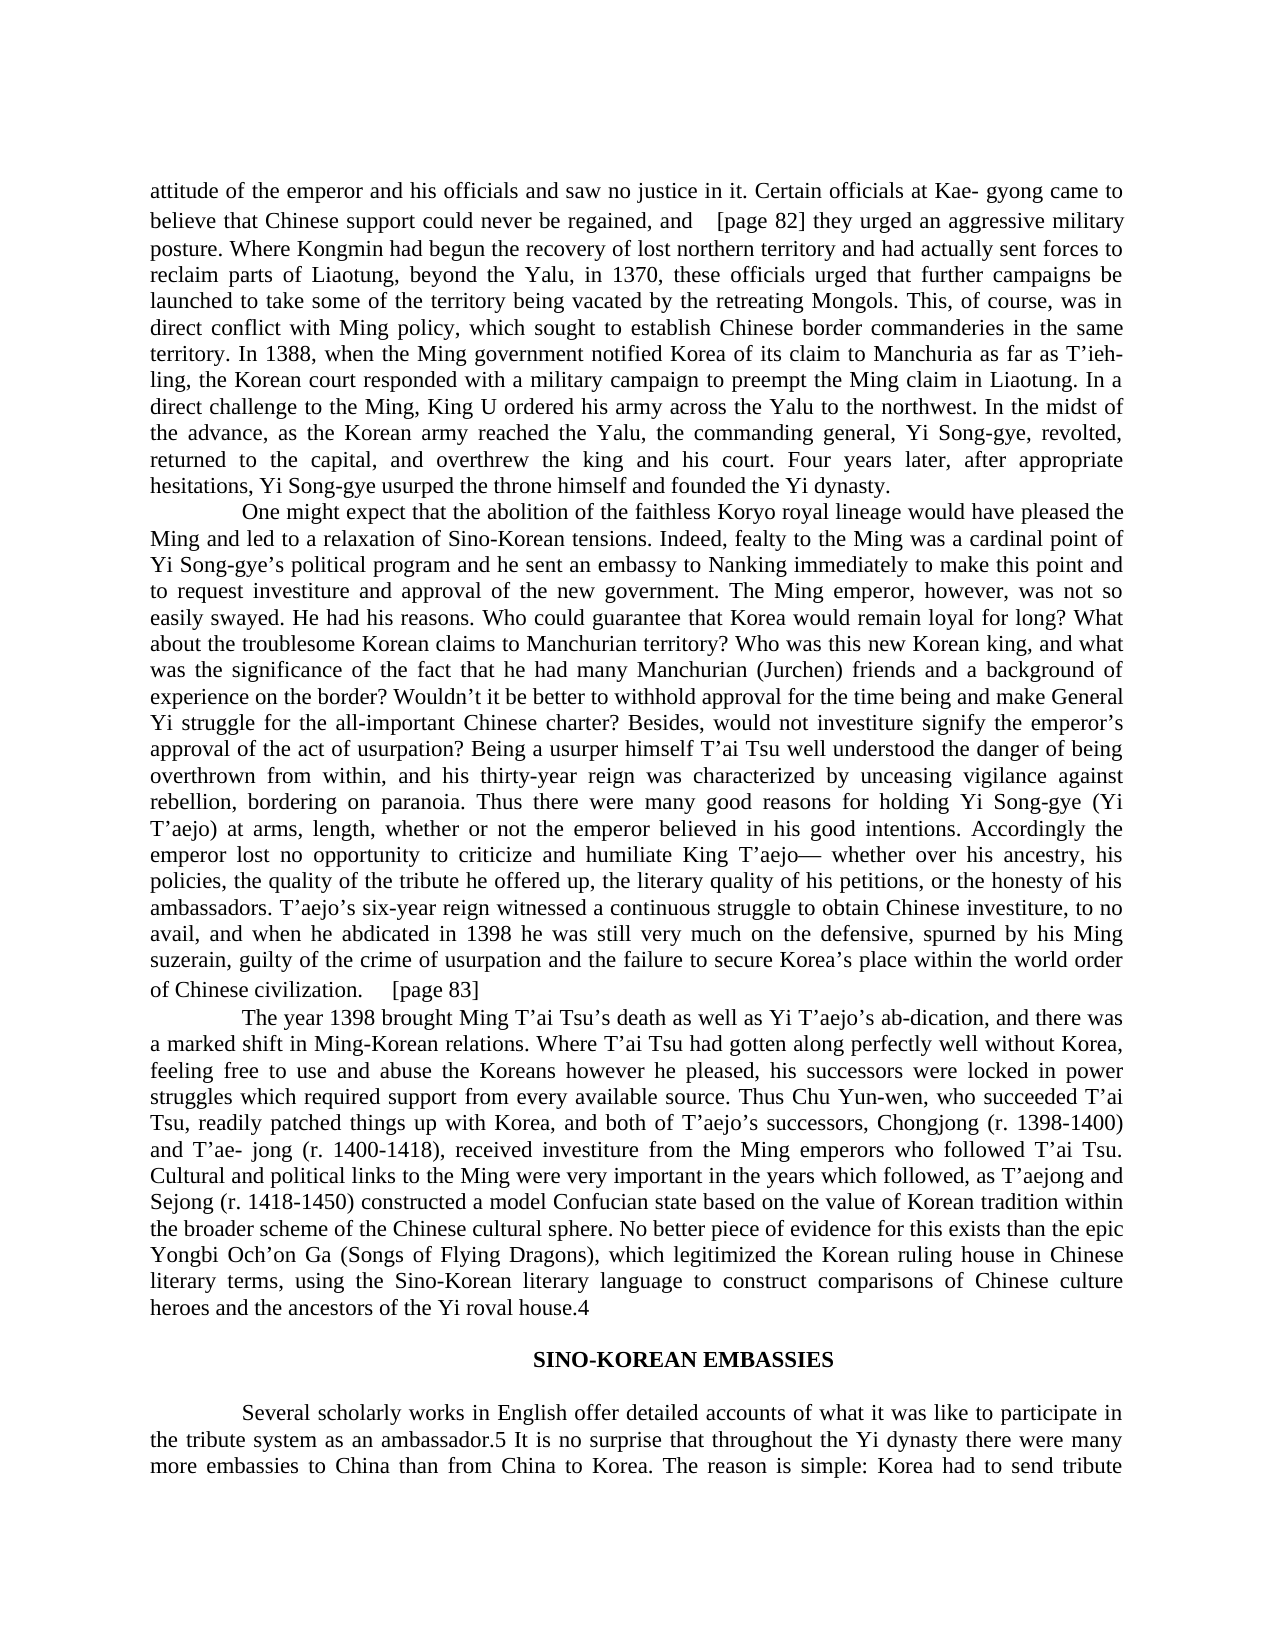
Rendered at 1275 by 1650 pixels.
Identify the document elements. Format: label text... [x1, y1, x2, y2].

text SINO-KOREAN EMBASSIES [150, 1347, 1125, 1373]
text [150, 1399, 1125, 1478]
text One might expect that the abolition of the faithless Koryo royal lineage would have pleased the Ming and led to a relaxation of Sino-Korean tensions. Indeed, fealty to the Ming was a cardinal point of Yi Song-gye’s political program and he sent an embassy to Nanking immediately to make this point and to request investiture and approval of the new government. The Ming emperor, however, was not so easily swayed. He had his reasons. Who could guarantee that Korea would remain loyal for long? What about the troublesome Korean claims to Manchurian territory? Who was this new Korean king, and what was the significance of the fact that he had many Manchurian (Jurchen) friends and a background of experience on the border? Wouldn’t it be better to withhold approval for the time being and make General Yi struggle for the all-important Chinese charter? Besides, would not investiture signify the emperor’s approval of the act of usurpation? Being a usurper himself T’ai Tsu well understood the danger of being overthrown from within, and his thirty-year reign was characterized by unceasing vigilance against rebellion, bordering on paranoia. Thus there were many good reasons for holding Yi Song-gye (Yi T’aejo) at arms, length, whether or not the emperor believed in his good intentions. Accordingly the emperor lost no opportunity to criticize and humiliate King T’aejo— whether over his ancestry, his policies, the quality of the tribute he offered up, the literary quality of his petitions, or the honesty of his ambassadors. T’aejo’s six-year reign witnessed a continuous struggle to obtain Chinese investiture, to no avail, and when he abdicated in 1398 he was still very much on the defensive, spurned by his Ming suzerain, guilty of the crime of usurpation and the failure to secure Korea’s place within the world order of Chinese civilization. [page 83] [150, 498, 1125, 1004]
text The year 1398 brought Ming T’ai Tsu’s death as well as Yi T’aejo’s ab-dication, and there was a marked shift in Ming-Korean relations. Where T’ai Tsu had gotten along perfectly well without Korea, feeling free to use and abuse the Koreans however he pleased, his successors were locked in power struggles which required support from every available source. Thus Chu Yun-wen, who succeeded T’ai Tsu, readily patched things up with Korea, and both of T’aejo’s successors, Chongjong (r. 1398-1400) and T’ae- jong (r. 1400-1418), received investiture from the Ming emperors who followed T’ai Tsu. Cultural and political links to the Ming were very important in the years which followed, as T’aejong and Sejong (r. 1418-1450) constructed a model Confucian state based on the value of Korean tradition within the broader scheme of the Chinese cultural sphere. No better piece of evidence for this exists than the epic Yongbi Och’on Ga (Songs of Flying Dragons), which legitimized the Korean ruling house in Chinese literary terms, using the Sino-Korean literary language to construct comparisons of Chinese culture heroes and the ancestors of the Yi roval house.4 [150, 1004, 1125, 1320]
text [150, 177, 1125, 498]
